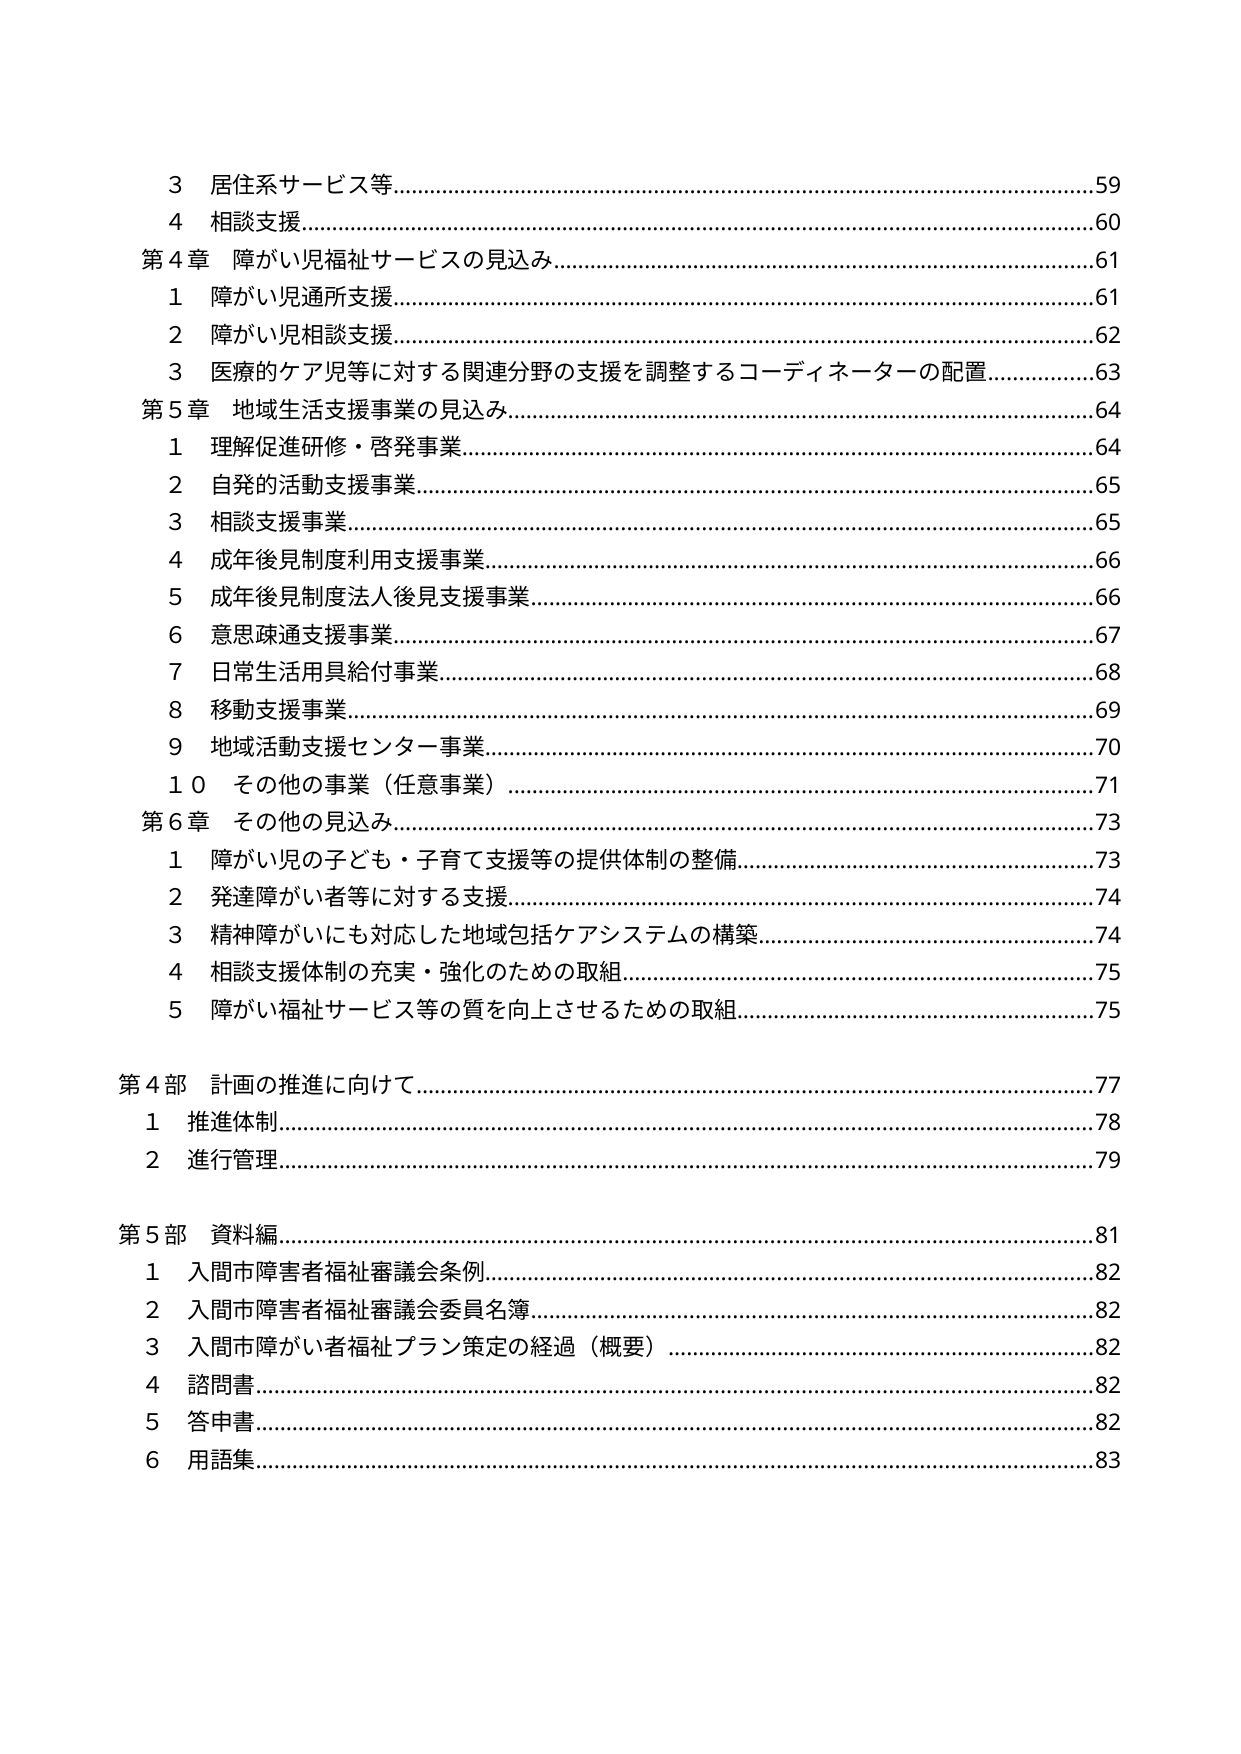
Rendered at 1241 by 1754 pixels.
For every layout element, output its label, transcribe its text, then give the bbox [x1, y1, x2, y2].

text ３ 入間市障がい者福祉プラン策定の経過（概要） 82 [141, 1327, 1122, 1364]
text １ 入間市障害者福祉審議会条例 82 [141, 1252, 1122, 1289]
text ５ 成年後見制度法人後見支援事業 66 [164, 577, 1122, 614]
text ４ 成年後見制度利用支援事業 66 [164, 539, 1122, 577]
text ２ 障がい児相談支援 62 [164, 314, 1122, 352]
text １ 障がい児通所支援 61 [164, 277, 1122, 314]
text ２ 発達障がい者等に対する支援 74 [164, 877, 1122, 914]
text ７ 日常生活用具給付事業 68 [164, 652, 1122, 689]
text ２ 進行管理 79 [141, 1139, 1122, 1177]
text １ 障がい児の子ども・子育て支援等の提供体制の整備 73 [164, 839, 1122, 877]
text ２ 入間市障害者福祉審議会委員名簿 82 [141, 1289, 1122, 1327]
text ８ 移動支援事業 69 [164, 689, 1122, 727]
text ５ 障がい福祉サービス等の質を向上させるための取組 75 [164, 989, 1122, 1027]
text ９ 地域活動支援センター事業 70 [164, 727, 1122, 764]
text ３ 相談支援事業 65 [164, 502, 1122, 539]
text １０ その他の事業（任意事業） 71 [164, 764, 1122, 802]
text 第５部 資料編 81 [118, 1214, 1122, 1252]
text 第４章 障がい児福祉サービスの見込み 61 [141, 239, 1122, 277]
text ６ 意思疎通支援事業 67 [164, 614, 1122, 652]
text １ 推進体制 78 [141, 1102, 1122, 1139]
text ３ 医療的ケア児等に対する関連分野の支援を調整するコーディネーターの配置 63 [164, 352, 1122, 389]
text 第６章 その他の見込み 73 [141, 802, 1122, 839]
text １ 理解促進研修・啓発事業 64 [164, 427, 1122, 464]
text 第５章 地域生活支援事業の見込み 64 [141, 389, 1122, 427]
text ４ 相談支援体制の充実・強化のための取組 75 [164, 952, 1122, 989]
text ５ 答申書 82 [141, 1402, 1122, 1439]
text ３ 居住系サービス等 59 [164, 164, 1122, 202]
text 第４部 計画の推進に向けて 77 [118, 1064, 1122, 1102]
text ４ 相談支援 60 [164, 202, 1122, 239]
text ３ 精神障がいにも対応した地域包括ケアシステムの構築 74 [164, 914, 1122, 952]
text ２ 自発的活動支援事業 65 [164, 464, 1122, 502]
text ６ 用語集 83 [141, 1439, 1122, 1477]
text ４ 諮問書 82 [141, 1364, 1122, 1402]
